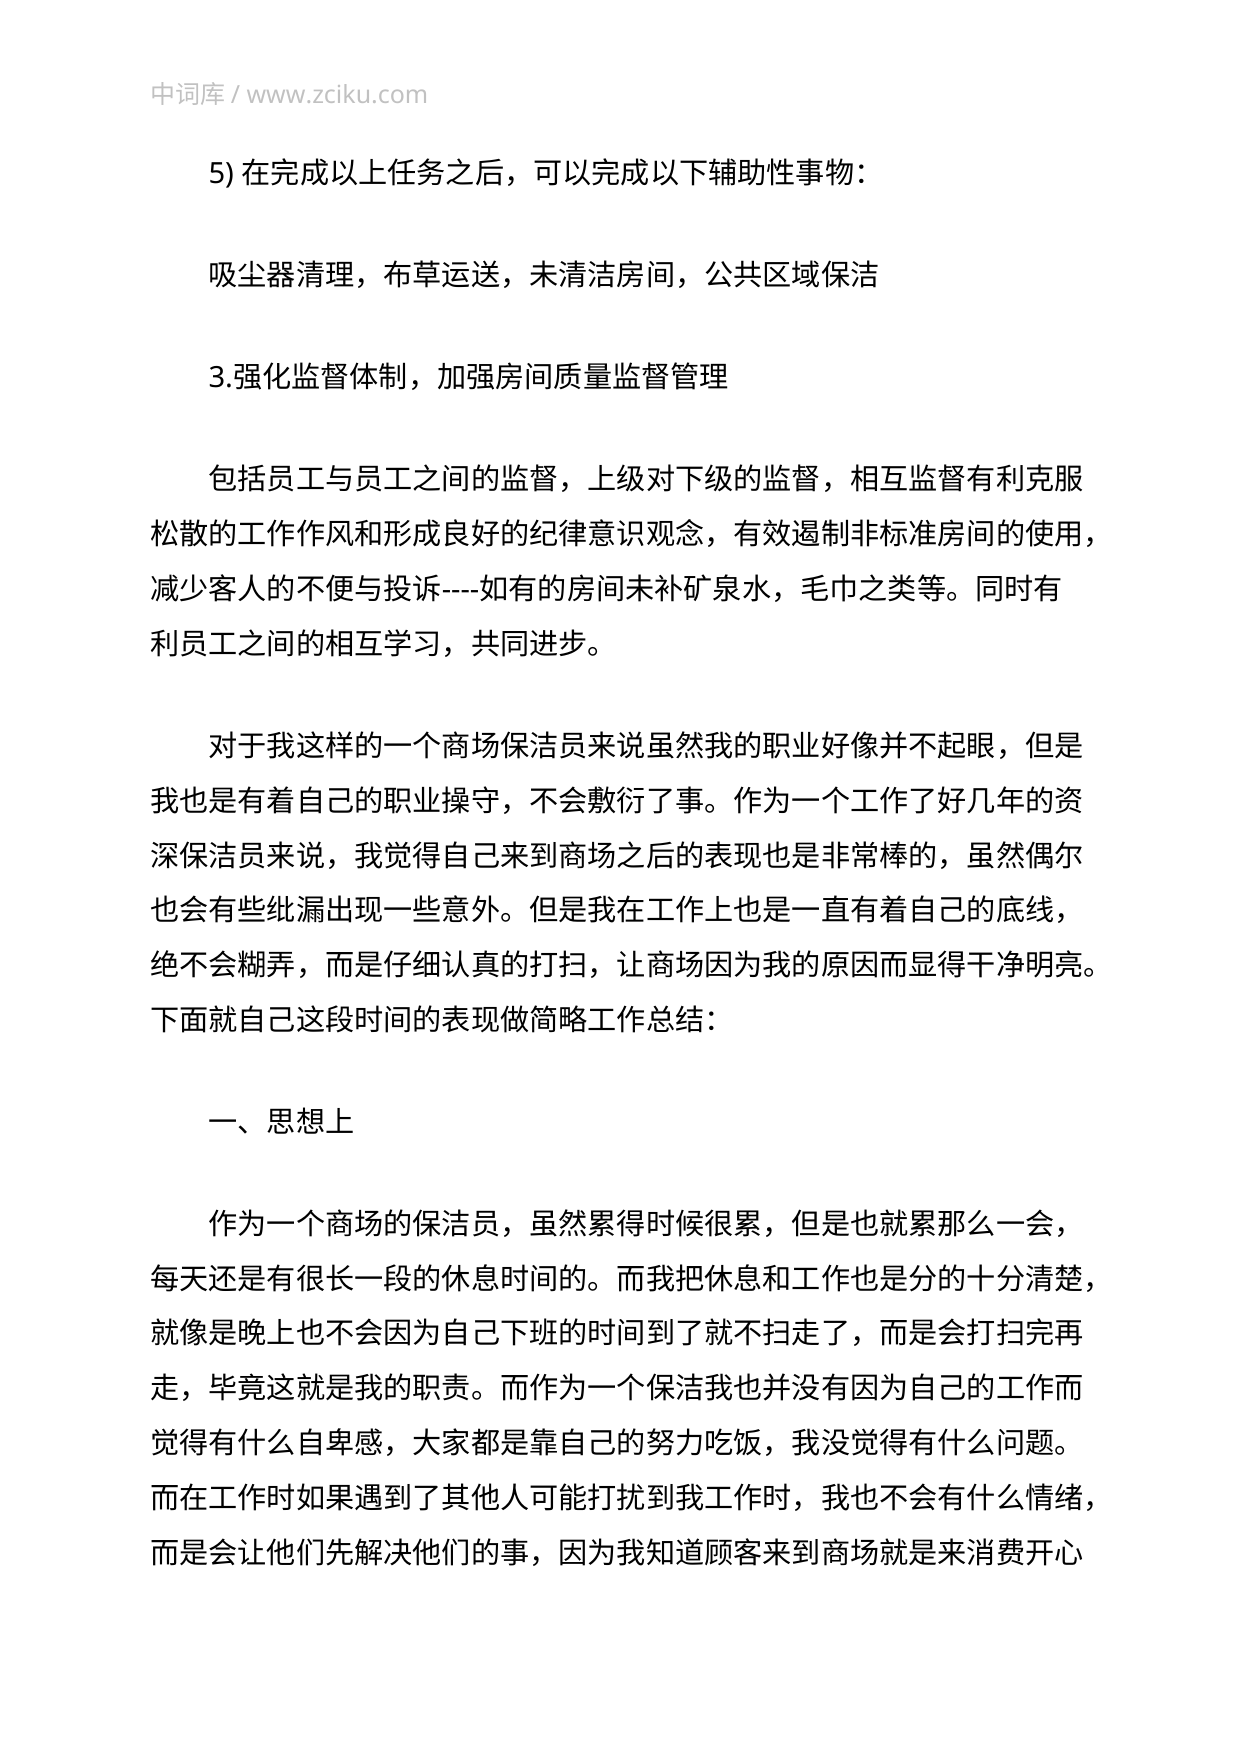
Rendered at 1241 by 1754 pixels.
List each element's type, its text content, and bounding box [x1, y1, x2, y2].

text 吸尘器清理，布草运送，未清洁房间，公共区域保洁 [150, 252, 1090, 294]
text 3.强化监督体制，加强房间质量监督管理 [150, 354, 1090, 396]
text 包括员工与员工之间的监督，上级对下级的监督，相互监督有利克服松散的工作作风和形成良好的纪律意识观念，有效遏制非标准房间的使用，减少客人的不便与投诉----如有的房间未补矿泉水，毛巾之类等。同时有利员工之间的相互学习，共同进步。 [150, 456, 1090, 663]
text 对于我这样的一个商场保洁员来说虽然我的职业好像并不起眼，但是我也是有着自己的职业操守，不会敷衍了事。作为一个工作了好几年的资深保洁员来说，我觉得自己来到商场之后的表现也是非常棒的，虽然偶尔也会有些纰漏出现一些意外。但是我在工作上也是一直有着自己的底线，绝不会糊弄，而是仔细认真的打扫，让商场因为我的原因而显得干净明亮。下面就自己这段时间的表现做简略工作总结： [150, 722, 1090, 1039]
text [150, 1200, 1090, 1572]
text 一、思想上 [150, 1098, 1090, 1141]
text 5) 在完成以上任务之后，可以完成以下辅助性事物： [150, 150, 1090, 192]
